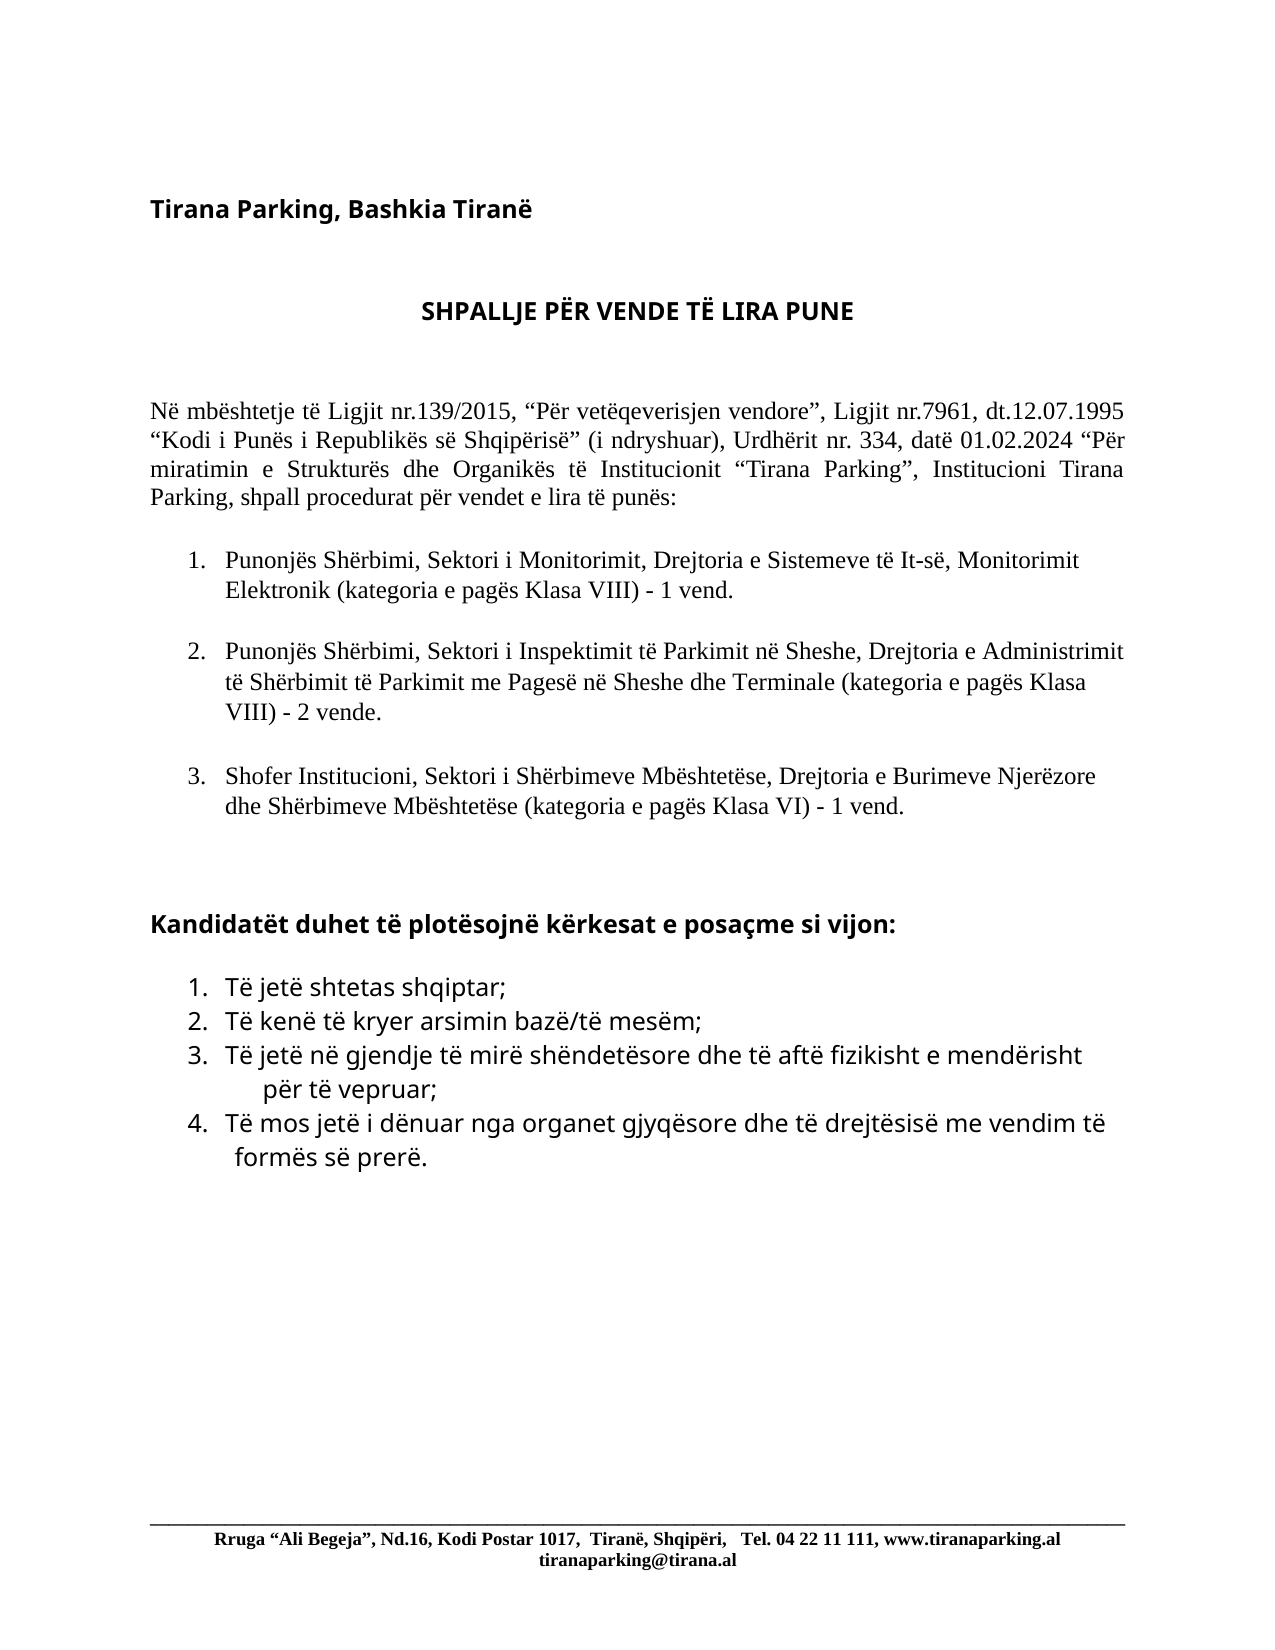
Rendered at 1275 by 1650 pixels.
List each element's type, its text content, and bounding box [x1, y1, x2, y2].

text Kandidatët duhet të plotësojnë kërkesat e posaçme si vijon: [150, 906, 1125, 940]
list Të jetë në gjendje të mirë shëndetësore dhe të aftë fizikisht e mendërisht për të vepruar; [187, 1037, 1125, 1105]
list Të jetë shtetas shqiptar; [187, 969, 1125, 1003]
text Tirana Parking, Bashkia Tiranë [150, 192, 1125, 226]
list Të mos jetë i dënuar nga organet gjyqësore dhe të drejtësisë me vendim të formës së prerë. [187, 1105, 1125, 1173]
list Shofer Institucioni, Sektori i Shërbimeve Mbështetëse, Drejtoria e Burimeve Njerëzore dhe Shërbimeve Mbështetëse (kategoria e pagës Klasa VI) - 1 vend. [187, 761, 1125, 820]
text Në mbështetje të Ligjit nr.139/2015, “Për vetëqeverisjen vendore”, Ligjit nr.7961, dt.12.07.1995 “Kodi i Punës i Republikës së Shqipërisë” (i ndryshuar), Urdhërit nr. 334, datë 01.02.2024 “Për miratimin e Strukturës dhe Organikës të Institucionit “Tirana Parking”, Institucioni Tirana Parking, shpall procedurat për vendet e lira të punës: [150, 396, 1125, 511]
text SHPALLJE PËR VENDE TË LIRA PUNE [150, 294, 1125, 328]
list Punonjës Shërbimi, Sektori i Monitorimit, Drejtoria e Sistemeve të It-së, Monitorimit Elektronik (kategoria e pagës Klasa VIII) - 1 vend. [187, 545, 1125, 604]
list Të kenë të kryer arsimin bazë/të mesëm; [187, 1003, 1125, 1037]
list Punonjës Shërbimi, Sektori i Inspektimit të Parkimit në Sheshe, Drejtoria e Administrimit të Shërbimit të Parkimit me Pagesë në Sheshe dhe Terminale (kategoria e pagës Klasa VIII) - 2 vende. [187, 636, 1125, 726]
